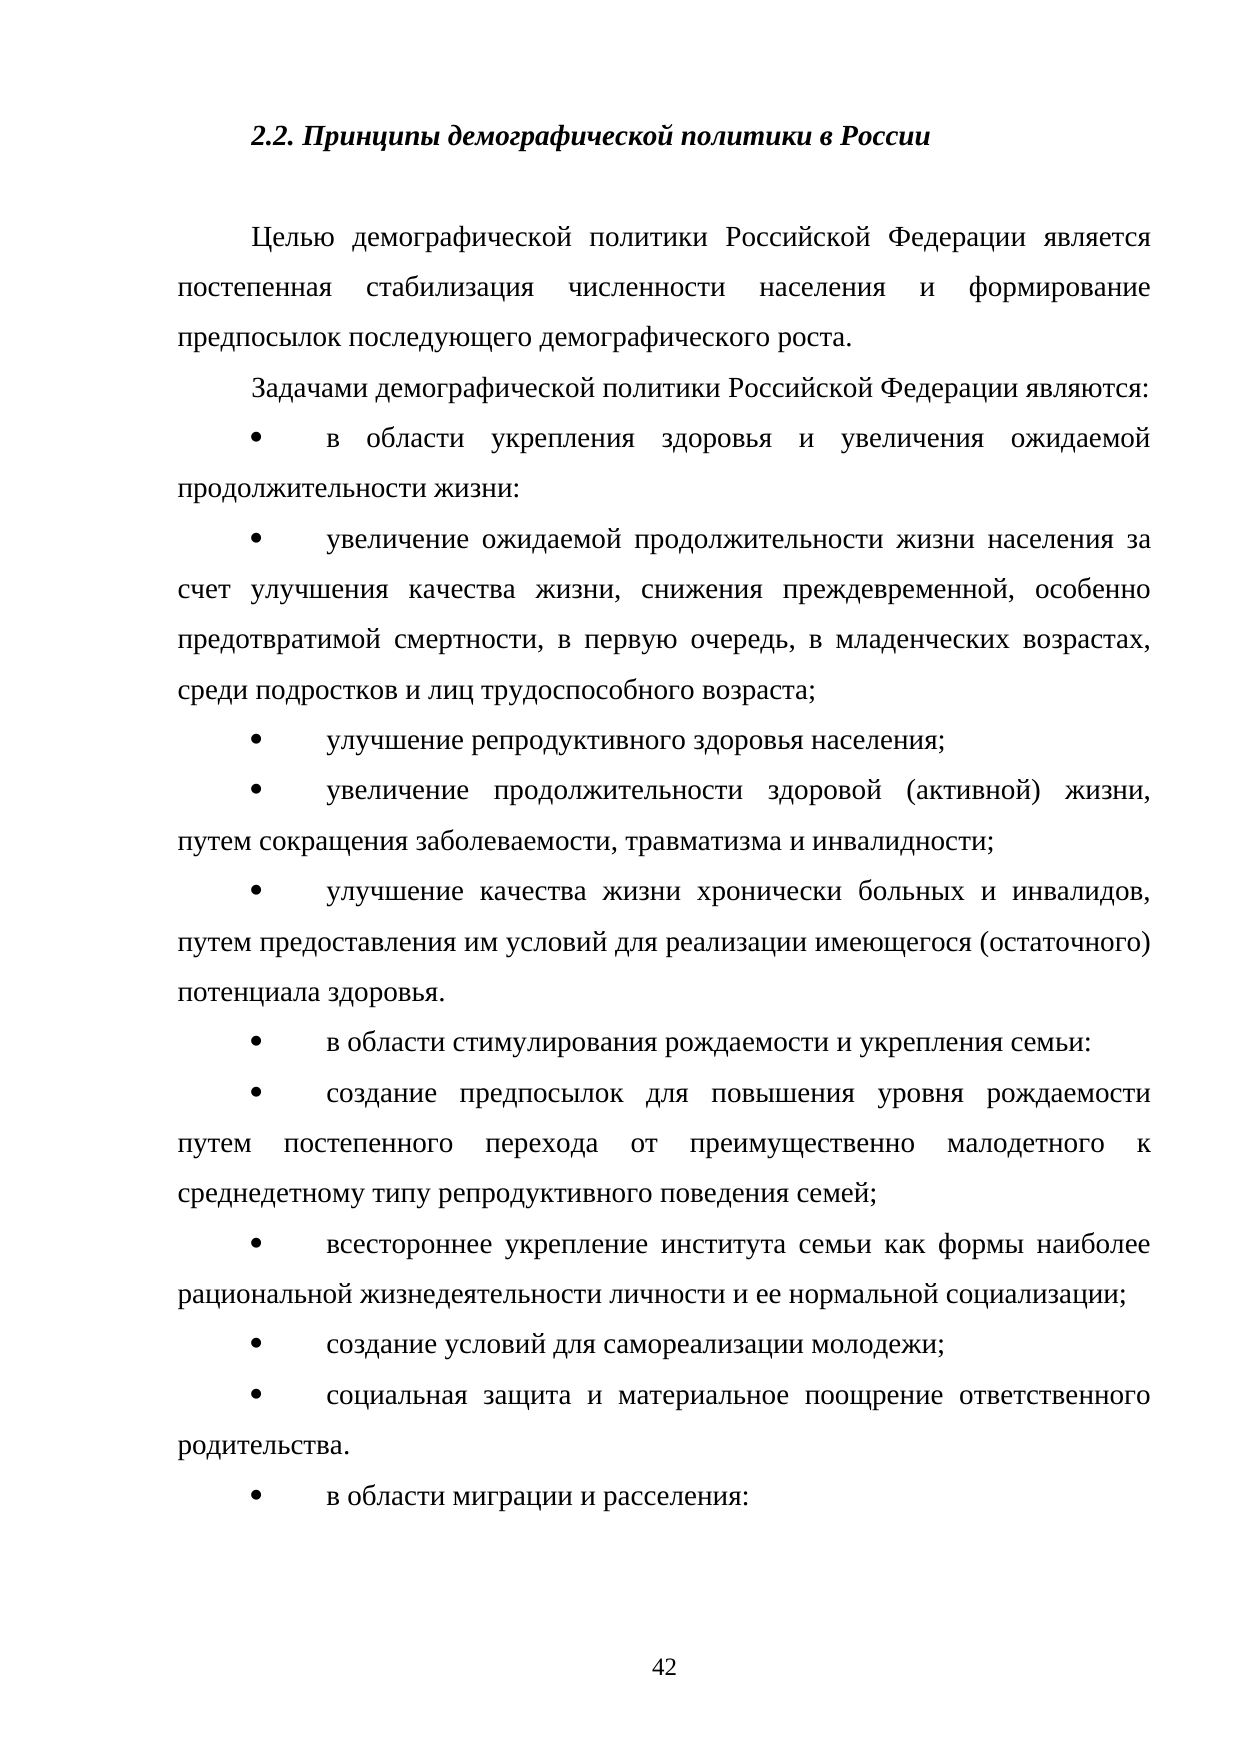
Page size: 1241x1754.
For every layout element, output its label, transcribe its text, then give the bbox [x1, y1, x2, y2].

subtitle 2.2. Принципы демографической политики в России [177, 118, 1152, 152]
list социальная защита и материальное поощрение ответственного родительства. [177, 1377, 1152, 1461]
list в области укрепления здоровья и увеличения ожидаемой продолжительности жизни: [177, 420, 1152, 504]
list в области стимулирования рождаемости и укрепления семьи: [177, 1024, 1152, 1058]
list улучшение качества жизни хронически больных и инвалидов, путем предоставления им условий для реализации имеющегося (остаточного) потенциала здоровья. [177, 873, 1152, 1007]
text Целью демографической политики Российской Федерации является постепенная стабилизация численности населения и формирование предпосылок последующего демографического роста. [177, 219, 1152, 353]
text Задачами демографической политики Российской Федерации являются: [177, 370, 1152, 403]
list улучшение репродуктивного здоровья населения; [177, 722, 1152, 756]
list создание предпосылок для повышения уровня рождаемости путем постепенного перехода от преимущественно малодетного к среднедетному типу репродуктивного поведения семей; [177, 1075, 1152, 1209]
list создание условий для самореализации молодежи; [177, 1326, 1152, 1360]
list увеличение ожидаемой продолжительности жизни населения за счет улучшения качества жизни, снижения преждевременной, особенно предотвратимой смертности, в первую очередь, в младенческих возрастах, среди подростков и лиц трудоспособного возраста; [177, 521, 1152, 705]
list увеличение продолжительности здоровой (активной) жизни, путем сокращения заболеваемости, травматизма и инвалидности; [177, 772, 1152, 856]
list всестороннее укрепление института семьи как формы наиболее рациональной жизнедеятельности личности и ее нормальной социализации; [177, 1226, 1152, 1310]
list в области миграции и расселения: [177, 1478, 1152, 1511]
